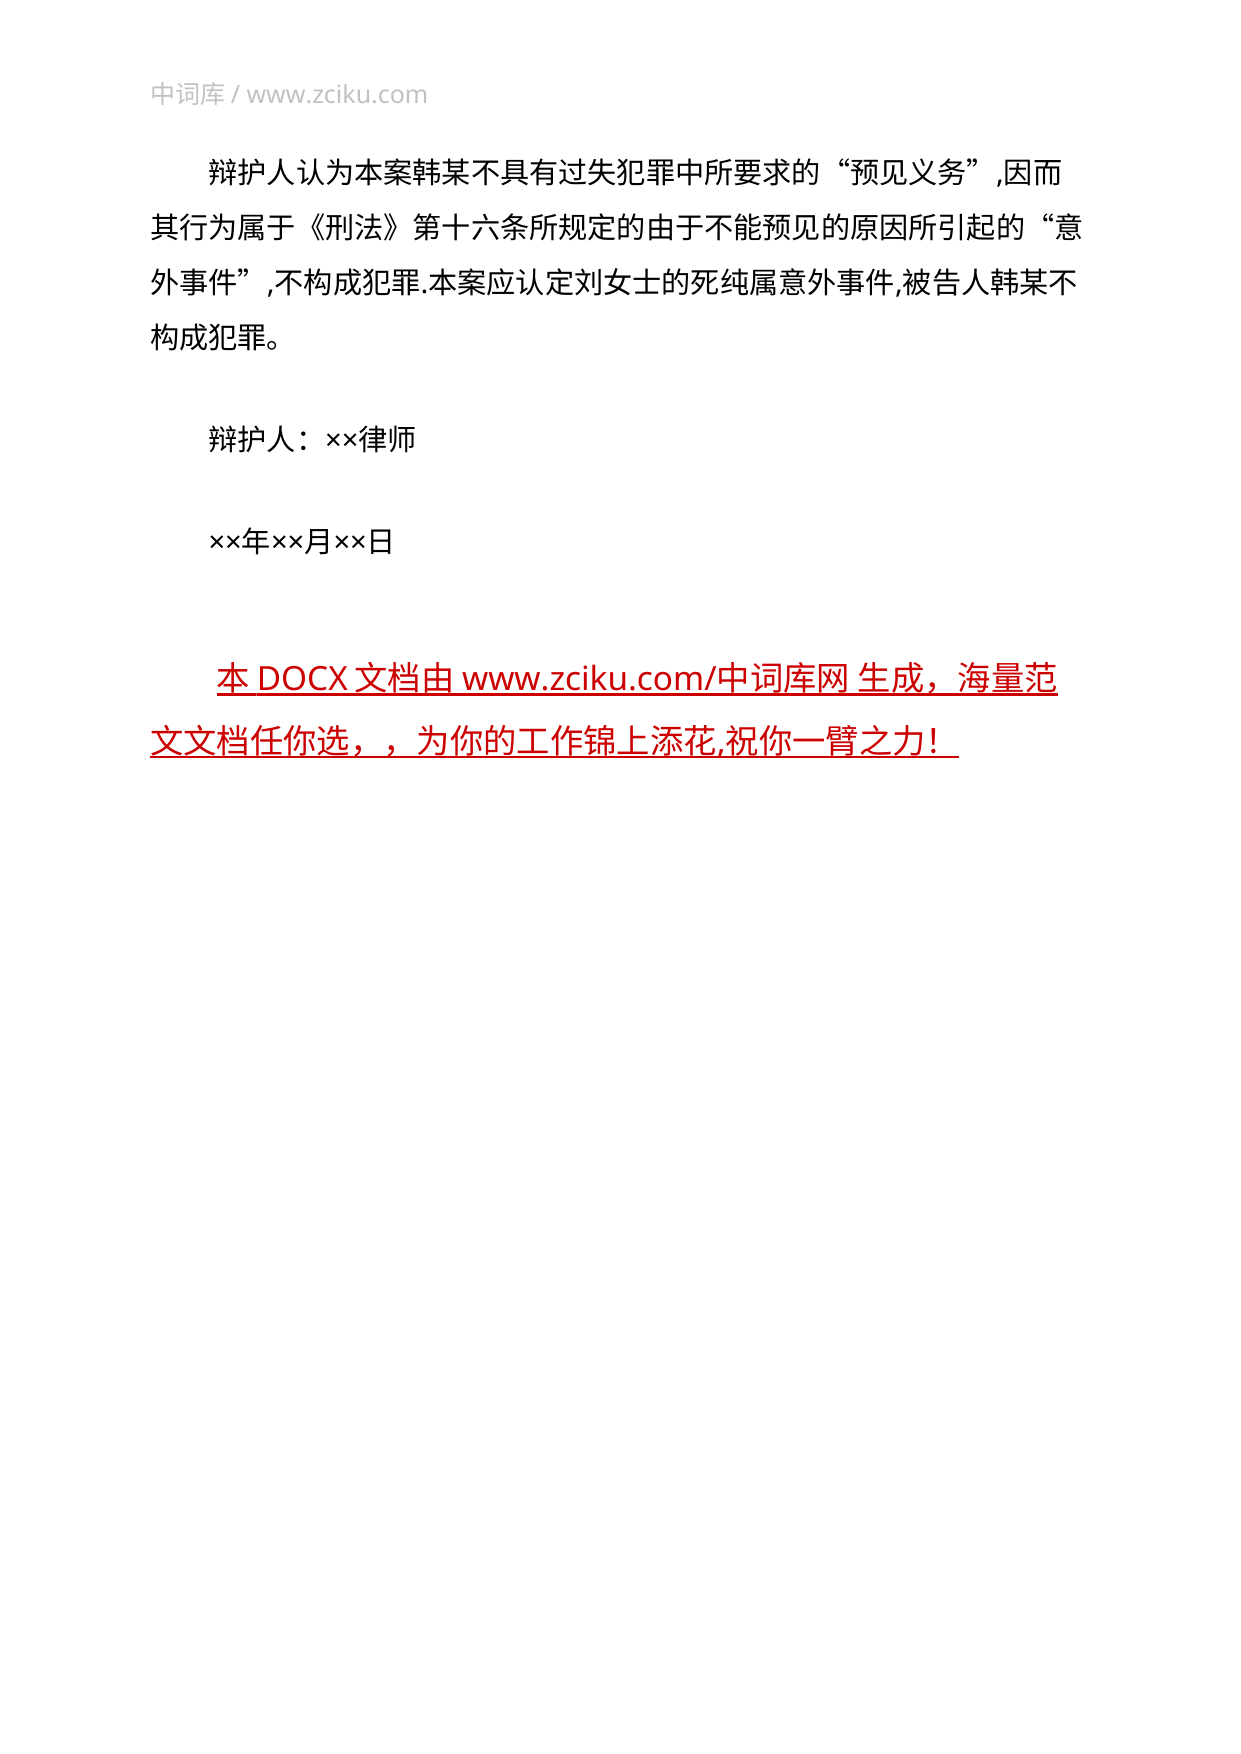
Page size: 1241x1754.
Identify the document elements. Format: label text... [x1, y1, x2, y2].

text 辩护人：××律师 [150, 417, 1090, 459]
text 辩护人认为本案韩某不具有过失犯罪中所要求的“预见义务”,因而其行为属于《刑法》第十六条所规定的由于不能预见的原因所引起的“意外事件”,不构成犯罪.本案应认定刘女士的死纯属意外事件,被告人韩某不构成犯罪。 [150, 150, 1090, 357]
text 本DOCX文档由 www.zciku.com/中词库网 生成，海量范文文档任你选，，为你的工作锦上添花,祝你一臂之力！ [150, 652, 1090, 763]
text ××年××月××日 [150, 519, 1090, 561]
